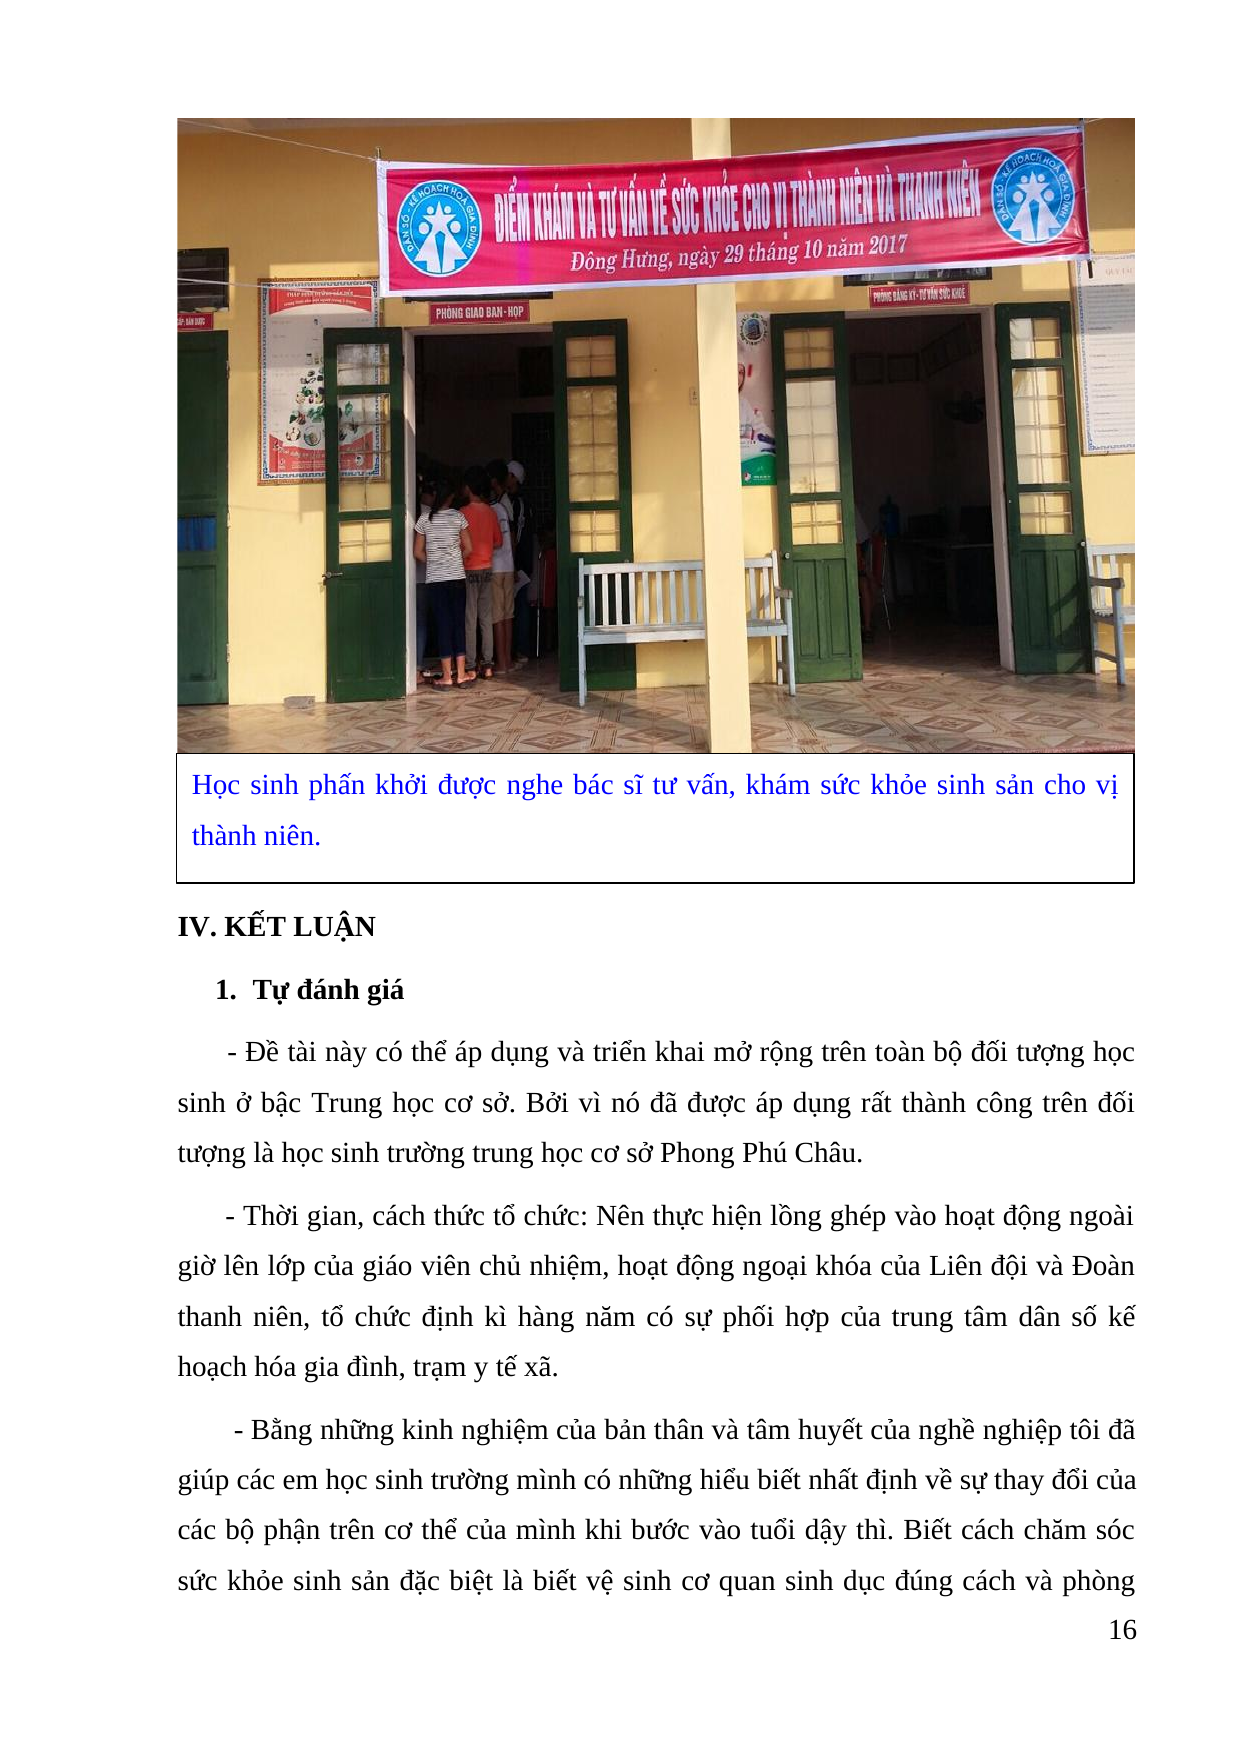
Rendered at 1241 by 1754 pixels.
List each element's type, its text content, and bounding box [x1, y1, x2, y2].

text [177, 1412, 1137, 1596]
text - Đề tài này có thể áp dụng và triển khai mở rộng trên toàn bộ đối tượng học sinh ở bậc Trung học cơ sở. Bởi vì nó đã được áp dụng rất thành công trên đối tượng là học sinh trường trung học cơ sở Phong Phú Châu. [177, 1034, 1137, 1169]
picture [177, 118, 1135, 753]
text IV. KẾT LUẬN [177, 909, 1137, 942]
list Tự đánh giá [215, 972, 1137, 1005]
text - Thời gian, cách thức tổ chức: Nên thực hiện lồng ghép vào hoạt động ngoài giờ lên lớp của giáo viên chủ nhiệm, hoạt động ngoại khóa của Liên đội và Đoàn thanh niên, tổ chức định kì hàng năm có sự phối hợp của trung tâm dân số kế hoạch hóa gia đình, trạm y tế xã. [177, 1198, 1137, 1382]
